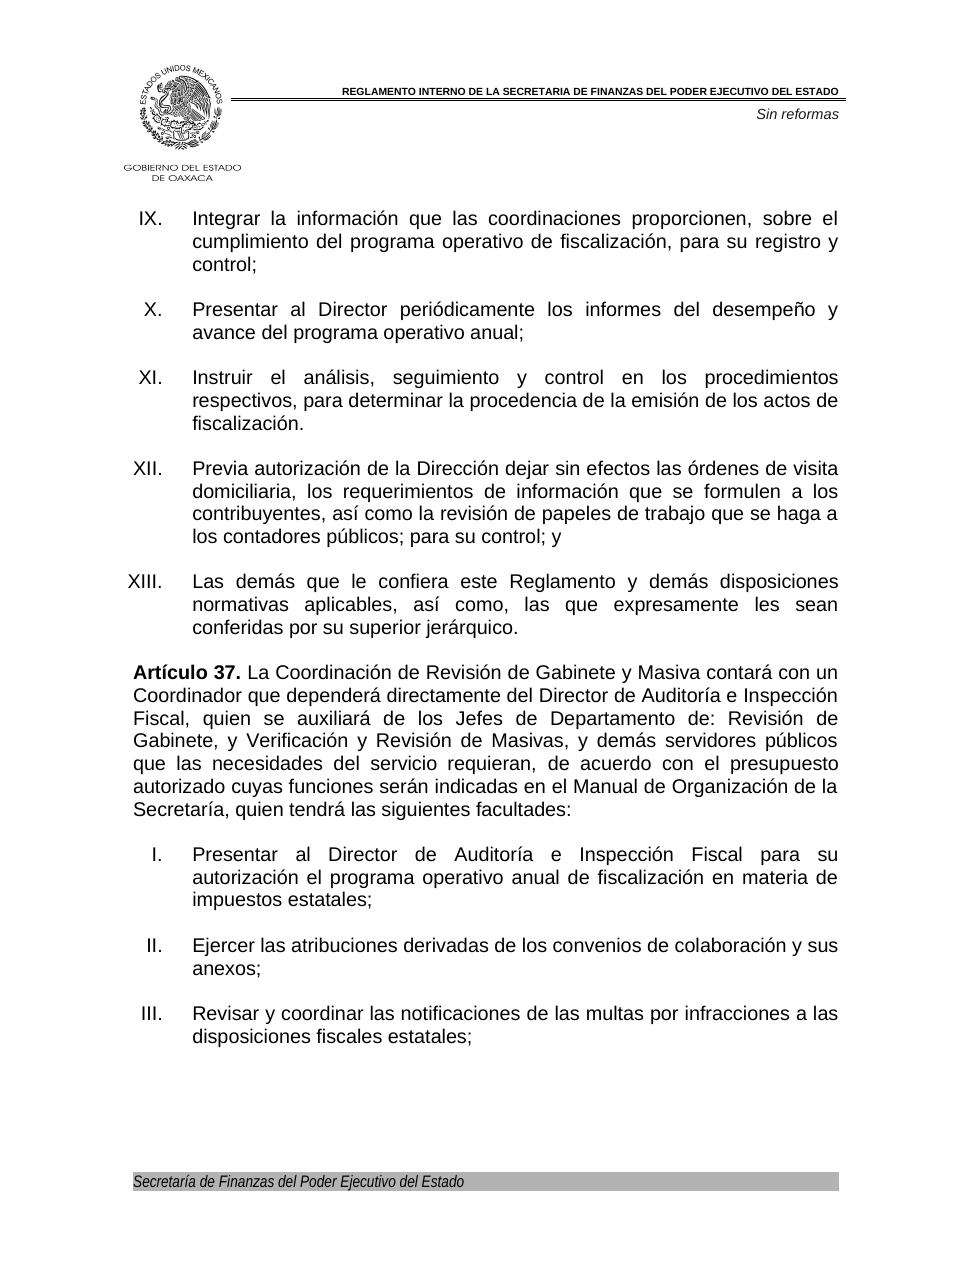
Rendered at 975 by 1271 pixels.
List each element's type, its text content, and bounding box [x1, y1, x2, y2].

list Previa autorización de la Dirección dejar sin efectos las órdenes de visita domiciliaria, los requerimientos de información que se formulen a los contribuyentes, así como la revisión de papeles de trabajo que se haga a los contadores públicos; para su control; y [162, 457, 839, 548]
text Artículo 37. La Coordinación de Revisión de Gabinete y Masiva contará con un Coordinador que dependerá directamente del Director de Auditoría e Inspección Fiscal, quien se auxiliará de los Jefes de Departamento de: Revisión de Gabinete, y Verificación y Revisión de Masivas, y demás servidores públicos que las necesidades del servicio requieran, de acuerdo con el presupuesto autorizado cuyas funciones serán indicadas en el Manual de Organización de la Secretaría, quien tendrá las siguientes facultades: [133, 661, 839, 820]
list Instruir el análisis, seguimiento y control en los procedimientos respectivos, para determinar la procedencia de la emisión de los actos de fiscalización. [162, 366, 839, 434]
list Presentar al Director periódicamente los informes del desempeño y avance del programa operativo anual; [162, 298, 839, 343]
list Presentar al Director de Auditoría e Inspección Fiscal para su autorización el programa operativo anual de fiscalización en materia de impuestos estatales; [162, 843, 839, 911]
list Las demás que le confiera este Reglamento y demás disposiciones normativas aplicables, así como, las que expresamente les sean conferidas por su superior jerárquico. [162, 570, 839, 638]
list Integrar la información que las coordinaciones proporcionen, sobre el cumplimiento del programa operativo de fiscalización, para su registro y control; [162, 207, 839, 275]
list Ejercer las atribuciones derivadas de los convenios de colaboración y sus anexos; [162, 934, 839, 979]
picture [121, 62, 244, 184]
list Revisar y coordinar las notificaciones de las multas por infracciones a las disposiciones fiscales estatales; [162, 1002, 839, 1047]
